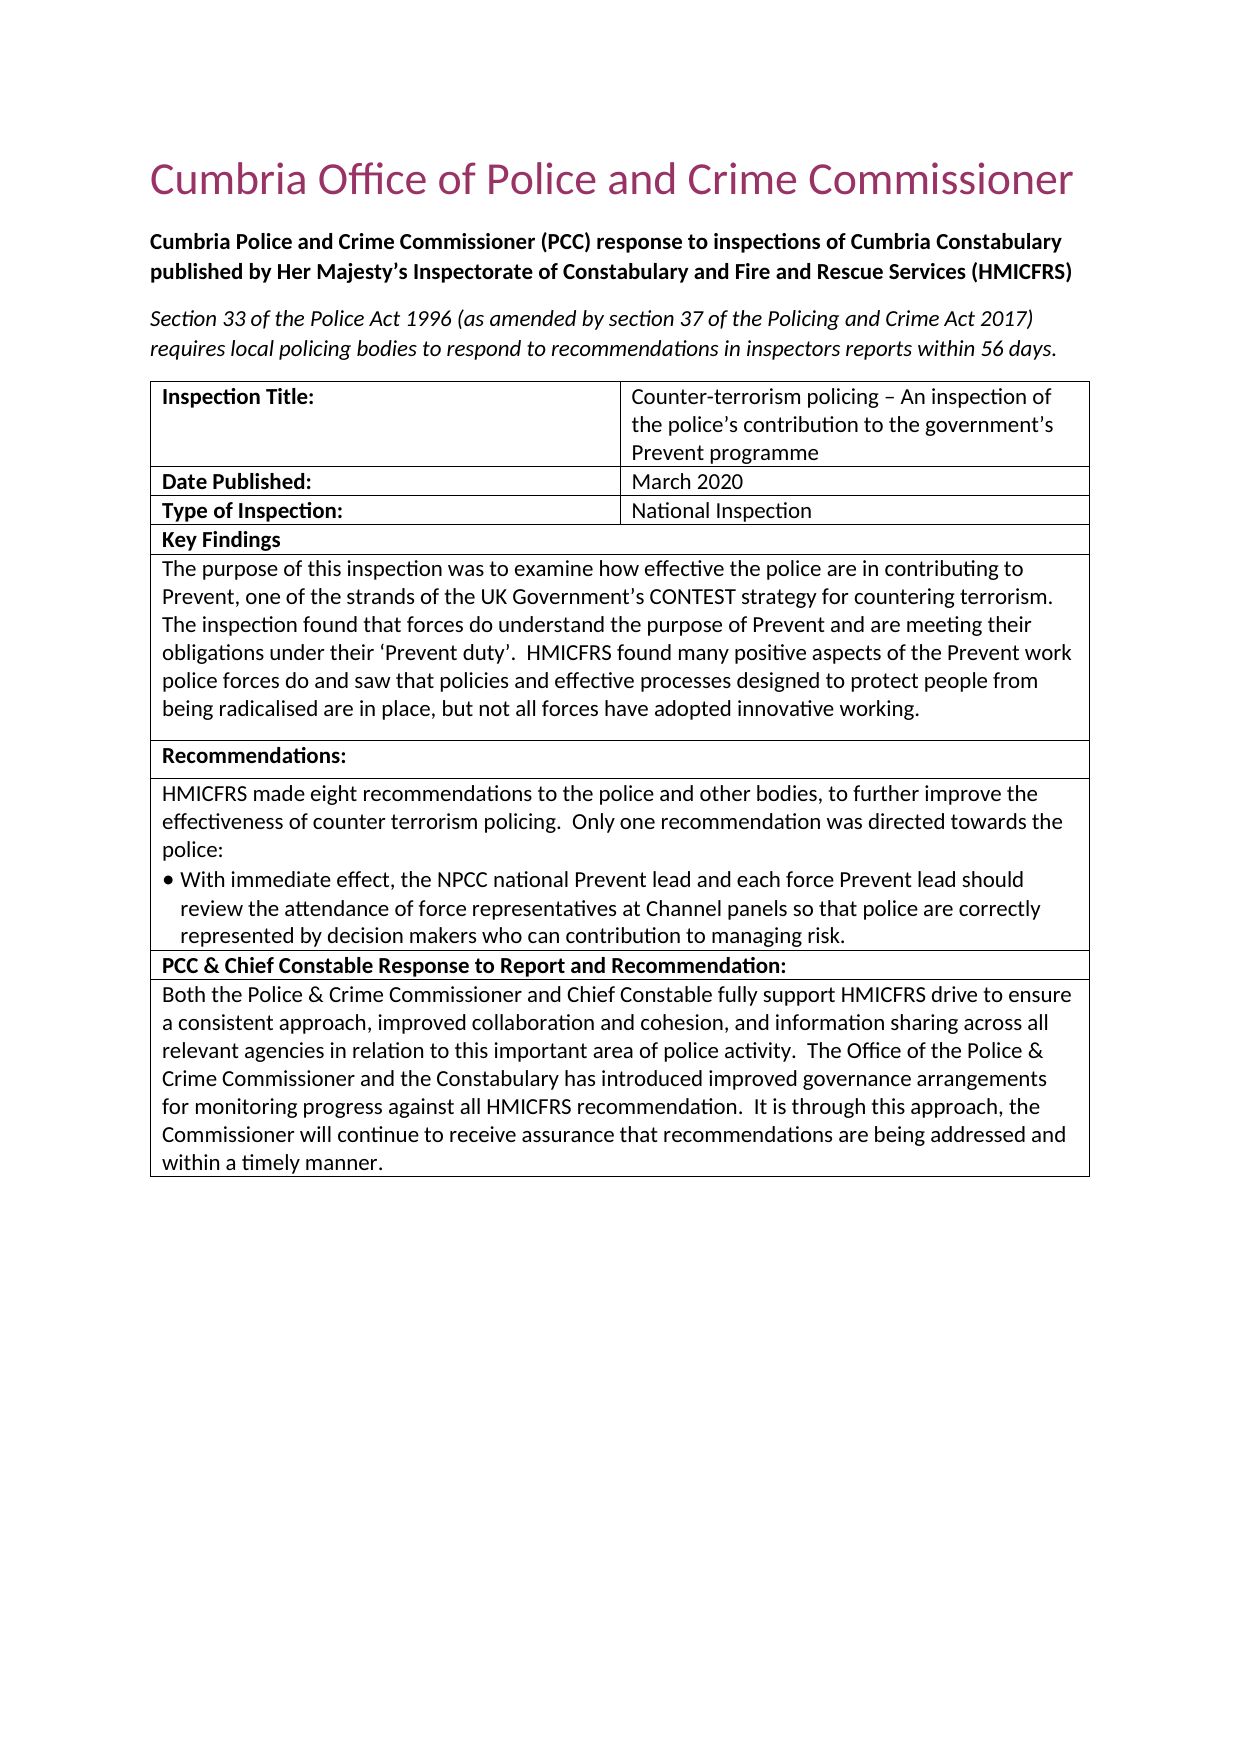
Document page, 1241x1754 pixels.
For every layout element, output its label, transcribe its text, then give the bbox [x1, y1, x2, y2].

table_cell Key Findings [151, 525, 1089, 553]
table_cell National Inspection [621, 496, 1089, 524]
table_cell Both the Police & Crime Commissioner and Chief Constable fully support HMICFRS drive to ensure a consistent approach, improved collaboration and cohesion, and information sharing across all relevant agencies in relation to this important area of police activity. The Office of the Police & Crime Commissioner and the Constabulary has introduced improved governance arrangements for monitoring progress against all HMICFRS recommendation. It is through this approach, the Commissioner will continue to receive assurance that recommendations are being addressed and within a timely manner. [151, 980, 1089, 1176]
text Section 33 of the Police Act 1996 (as amended by section 37 of the Policing and Crime Act 2017) requires local policing bodies to respond to recommendations in inspectors reports within 56 days. [150, 304, 1090, 362]
table_cell Recommendations: [151, 741, 1089, 778]
table_cell The purpose of this inspection was to examine how effective the police are in contributing to Prevent, one of the strands of the UK Government’s CONTEST strategy for countering terrorism. The inspection found that forces do understand the purpose of Prevent and are meeting their obligations under their ‘Prevent duty’. HMICFRS found many positive aspects of the Prevent work police forces do and saw that policies and effective processes designed to protect people from being radicalised are in place, but not all forces have adopted innovative working. [151, 555, 1089, 740]
table_cell Date Published: [151, 467, 620, 495]
table_header Inspection Title: [151, 382, 620, 466]
text Cumbria Police and Crime Commissioner (PCC) response to inspections of Cumbria Constabulary published by Her Majesty’s Inspectorate of Constabulary and Fire and Rescue Services (HMICFRS) [150, 227, 1090, 285]
table_cell March 2020 [621, 467, 1089, 495]
table_cell Type of Inspection: [151, 496, 620, 524]
table_cell PCC & Chief Constable Response to Report and Recommendation: [151, 951, 1089, 979]
table_cell HMICFRS made eight recommendations to the police and other bodies, to further improve the effectiveness of counter terrorism policing. Only one recommendation was directed towards the police: With immediate effect, the NPCC national Prevent lead and each force Prevent lead should review the attendance of force representatives at Channel panels so that police are correctly represented by decision makers who can contribution to managing risk. [151, 779, 1089, 950]
text Cumbria Office of Police and Crime Commissioner [150, 150, 1090, 206]
table_header Counter-terrorism policing – An inspection of the police’s contribution to the government’s Prevent programme [621, 382, 1089, 466]
